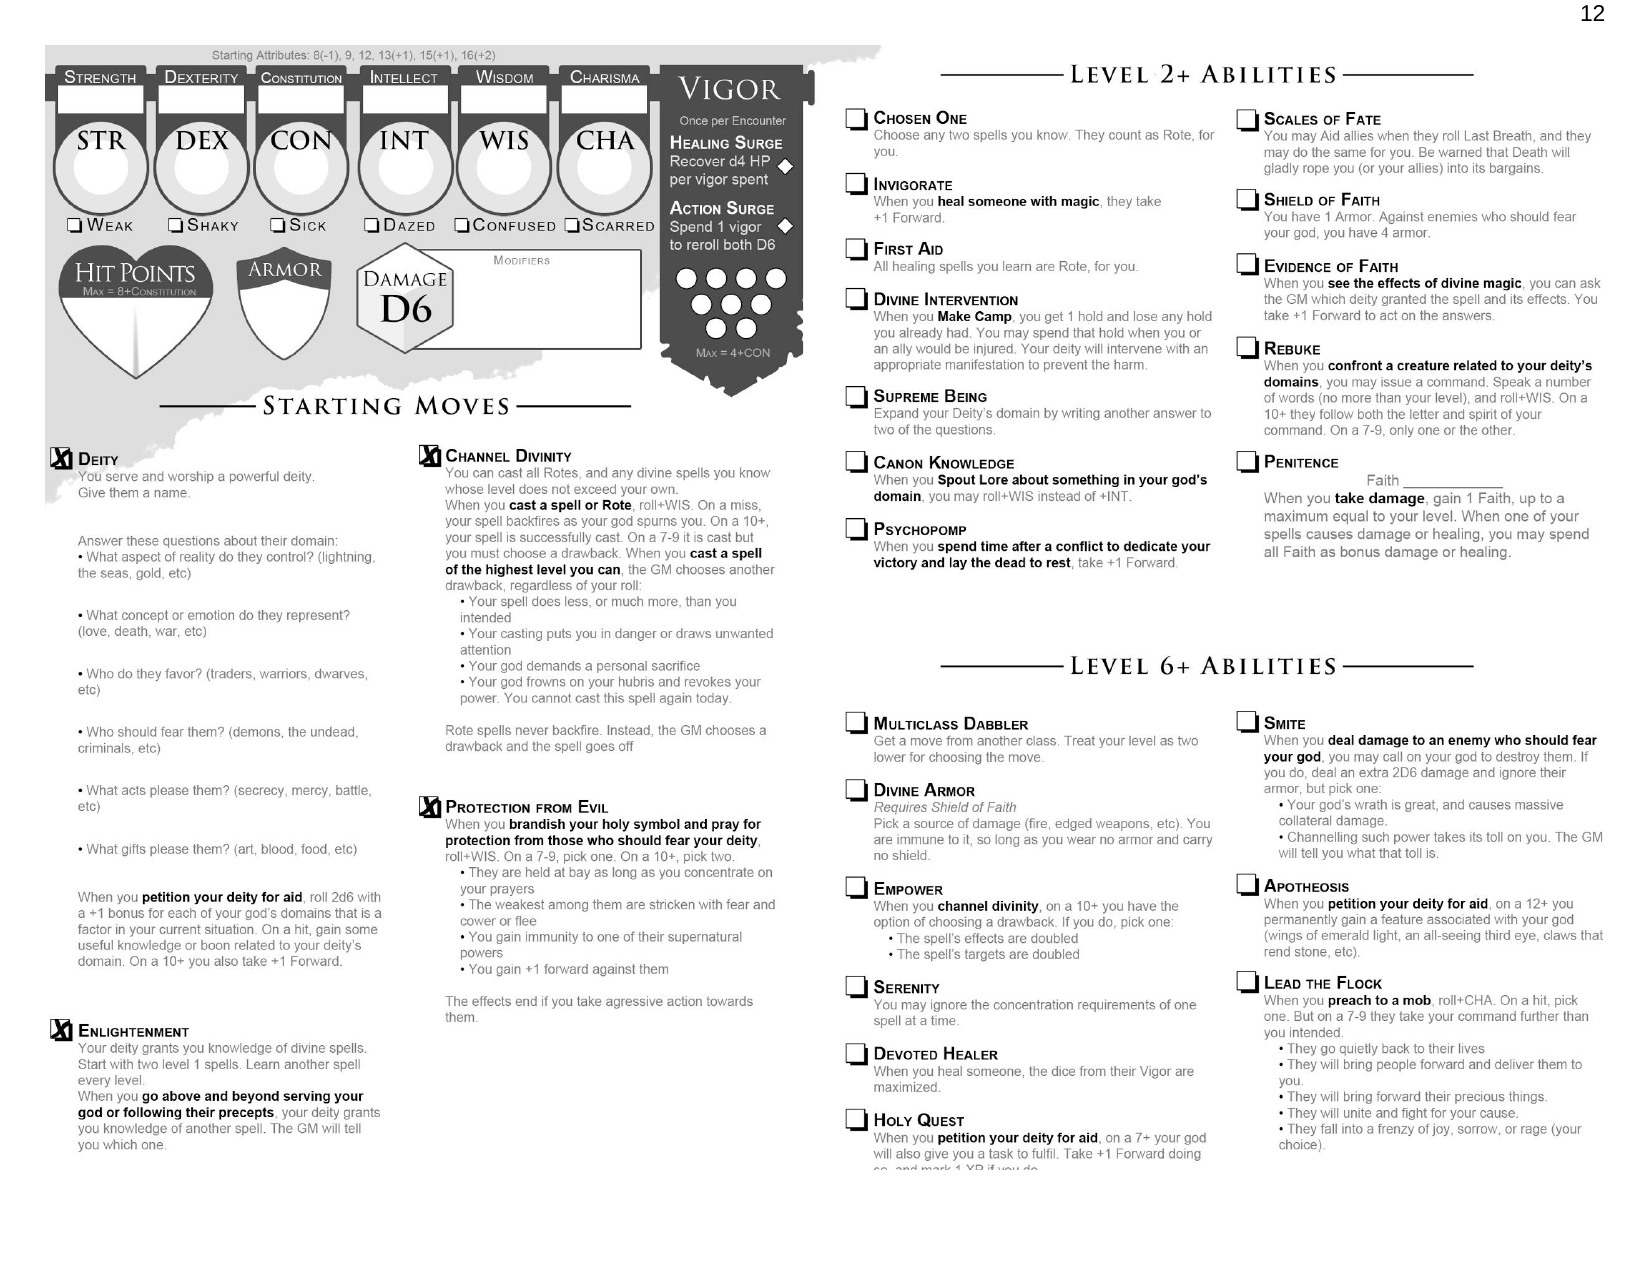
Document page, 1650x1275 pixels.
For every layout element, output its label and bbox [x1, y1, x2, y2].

picture [45, 45, 1605, 1170]
